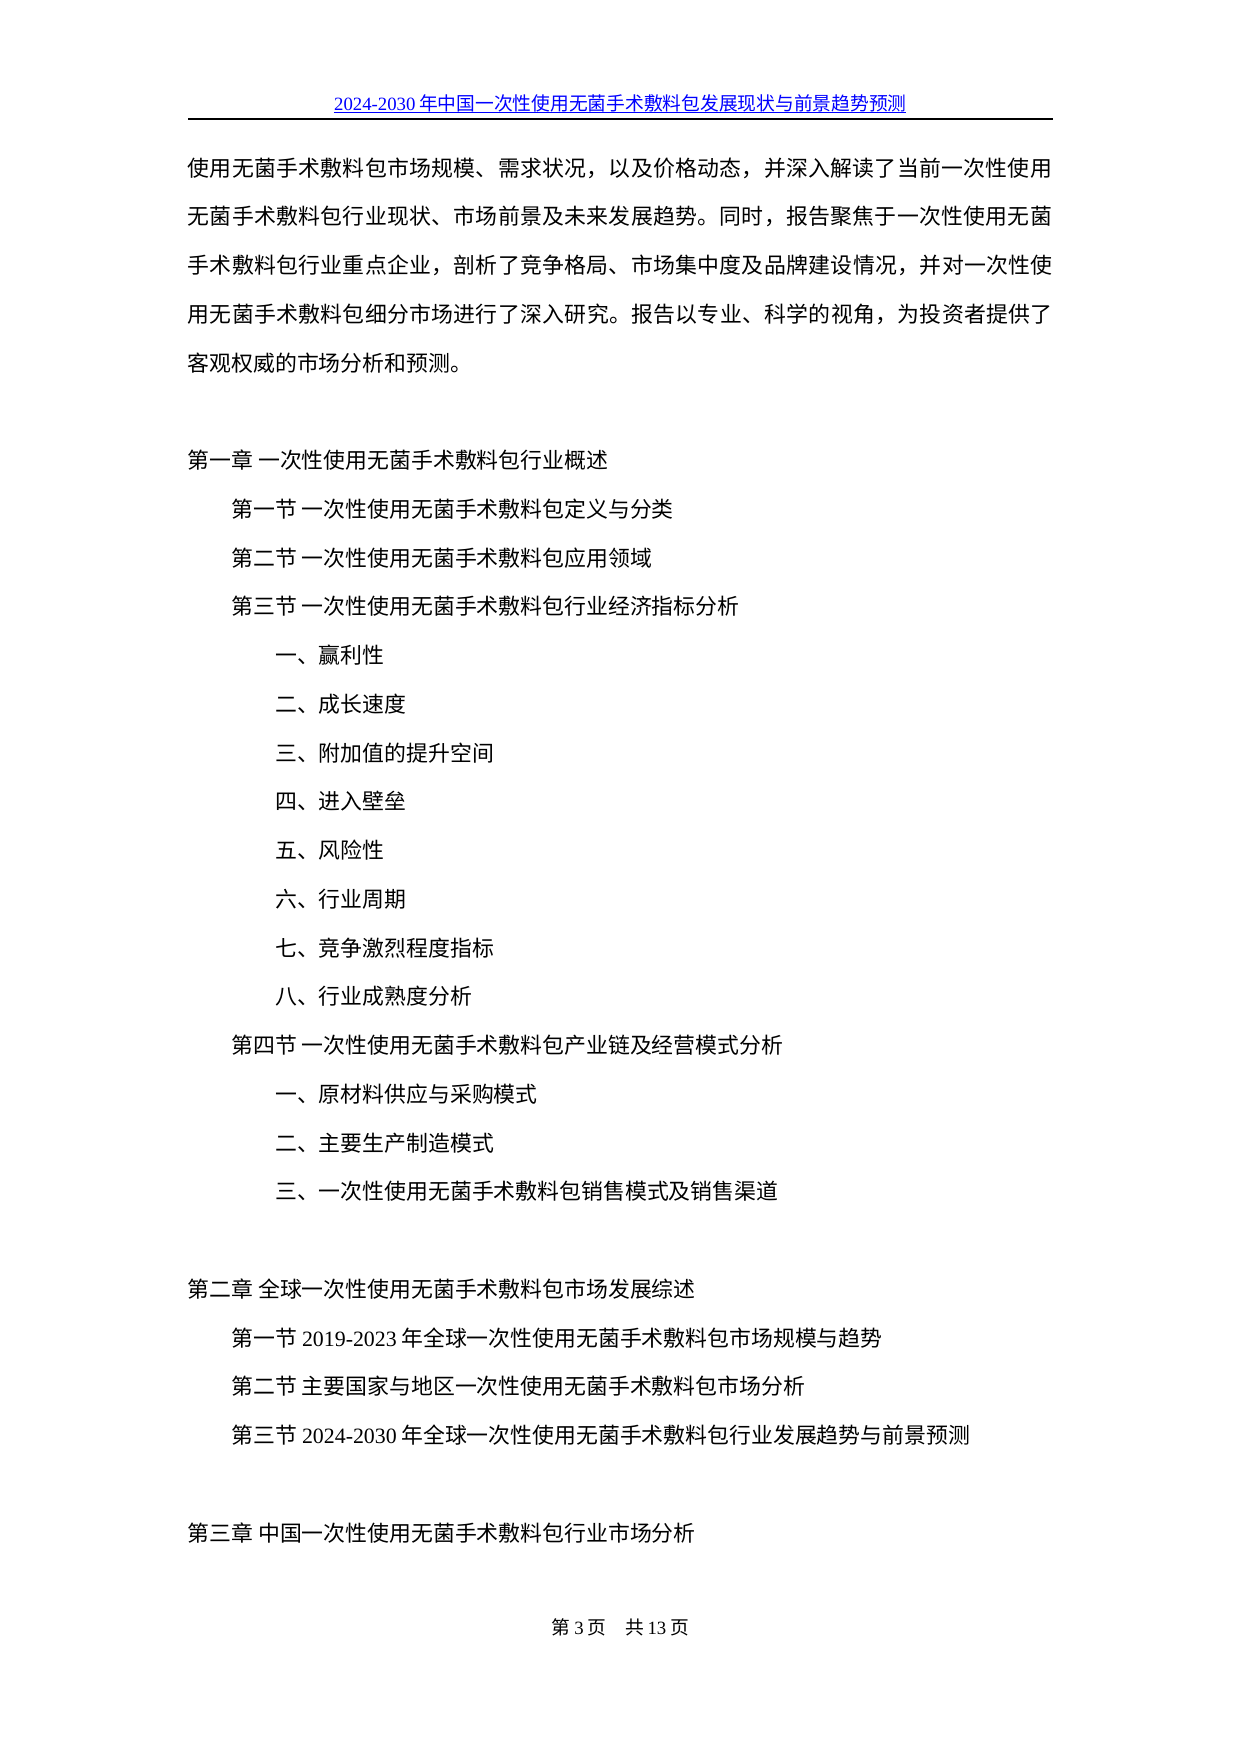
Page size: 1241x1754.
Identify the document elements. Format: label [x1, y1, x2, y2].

text [187, 150, 1053, 1548]
